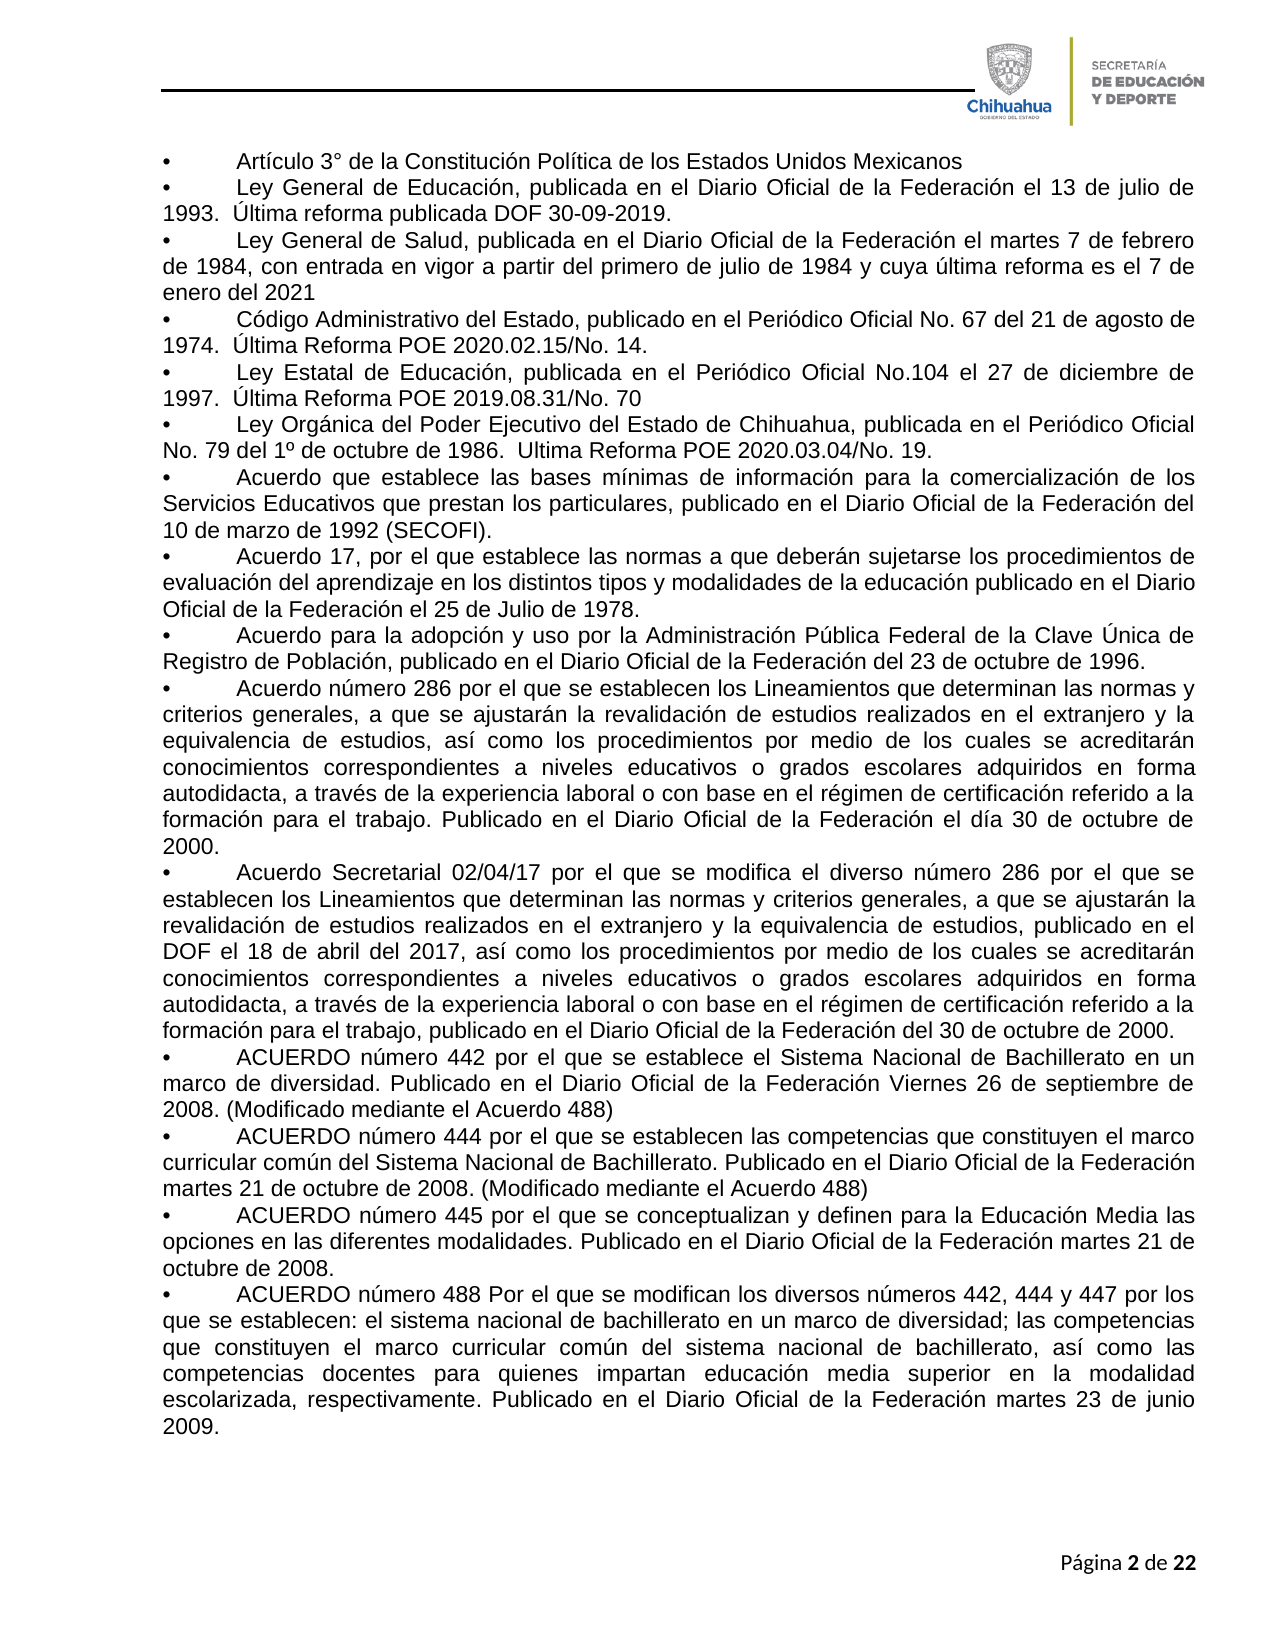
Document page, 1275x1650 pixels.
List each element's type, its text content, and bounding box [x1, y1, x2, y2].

list ACUERDO número 445 por el que se conceptualizan y definen para la Educación Media las opciones en las diferentes modalidades. Publicado en el Diario Oficial de la Federación martes 21 de octubre de 2008. [162, 1202, 1196, 1281]
list Ley Orgánica del Poder Ejecutivo del Estado de Chihuahua, publicada en el Periódico Oficial No. 79 del 1º de octubre de 1986. Ultima Reforma POE 2020.03.04/No. 19. [162, 411, 1196, 464]
list Acuerdo que establece las bases mínimas de información para la comercialización de los Servicios Educativos que prestan los particulares, publicado en el Diario Oficial de la Federación del 10 de marzo de 1992 (SECOFI). [162, 464, 1196, 543]
list Acuerdo 17, por el que establece las normas a que deberán sujetarse los procedimientos de evaluación del aprendizaje en los distintos tipos y modalidades de la educación publicado en el Diario Oficial de la Federación el 25 de Julio de 1978. [162, 543, 1196, 622]
list ACUERDO número 488 Por el que se modifican los diversos números 442, 444 y 447 por los que se establecen: el sistema nacional de bachillerato en un marco de diversidad; las competencias que constituyen el marco curricular común del sistema nacional de bachillerato, así como las competencias docentes para quienes impartan educación media superior en la modalidad escolarizada, respectivamente. Publicado en el Diario Oficial de la Federación martes 23 de junio 2009. [162, 1281, 1196, 1439]
list Artículo 3° de la Constitución Política de los Estados Unidos Mexicanos [162, 148, 1196, 174]
list ACUERDO número 442 por el que se establece el Sistema Nacional de Bachillerato en un marco de diversidad. Publicado en el Diario Oficial de la Federación Viernes 26 de septiembre de 2008. (Modificado mediante el Acuerdo 488) [162, 1044, 1196, 1123]
list Ley Estatal de Educación, publicada en el Periódico Oficial No.104 el 27 de diciembre de 1997. Última Reforma POE 2019.08.31/No. 70 [162, 358, 1196, 411]
list Código Administrativo del Estado, publicado en el Periódico Oficial No. 67 del 21 de agosto de 1974. Última Reforma POE 2020.02.15/No. 14. [162, 306, 1196, 358]
list ACUERDO número 444 por el que se establecen las competencias que constituyen el marco curricular común del Sistema Nacional de Bachillerato. Publicado en el Diario Oficial de la Federación martes 21 de octubre de 2008. (Modificado mediante el Acuerdo 488) [162, 1123, 1196, 1202]
list Ley General de Salud, publicada en el Diario Oficial de la Federación el martes 7 de febrero de 1984, con entrada en vigor a partir del primero de julio de 1984 y cuya última reforma es el 7 de enero del 2021 [162, 227, 1196, 306]
list Ley General de Educación, publicada en el Diario Oficial de la Federación el 13 de julio de 1993. Última reforma publicada DOF 30-09-2019. [162, 174, 1196, 227]
list Acuerdo para la adopción y uso por la Administración Pública Federal de la Clave Única de Registro de Población, publicado en el Diario Oficial de la Federación del 23 de octubre de 1996. [162, 622, 1196, 675]
list Acuerdo número 286 por el que se establecen los Lineamientos que determinan las normas y criterios generales, a que se ajustarán la revalidación de estudios realizados en el extranjero y la equivalencia de estudios, así como los procedimientos por medio de los cuales se acreditarán conocimientos correspondientes a niveles educativos o grados escolares adquiridos en forma autodidacta, a través de la experiencia laboral o con base en el régimen de certificación referido a la formación para el trabajo. Publicado en el Diario Oficial de la Federación el día 30 de octubre de 2000. [162, 675, 1196, 859]
list Acuerdo Secretarial 02/04/17 por el que se modifica el diverso número 286 por el que se establecen los Lineamientos que determinan las normas y criterios generales, a que se ajustarán la revalidación de estudios realizados en el extranjero y la equivalencia de estudios, publicado en el DOF el 18 de abril del 2017, así como los procedimientos por medio de los cuales se acreditarán conocimientos correspondientes a niveles educativos o grados escolares adquiridos en forma autodidacta, a través de la experiencia laboral o con base en el régimen de certificación referido a la formación para el trabajo, publicado en el Diario Oficial de la Federación del 30 de octubre de 2000. [162, 859, 1196, 1044]
picture [950, 26, 1221, 137]
